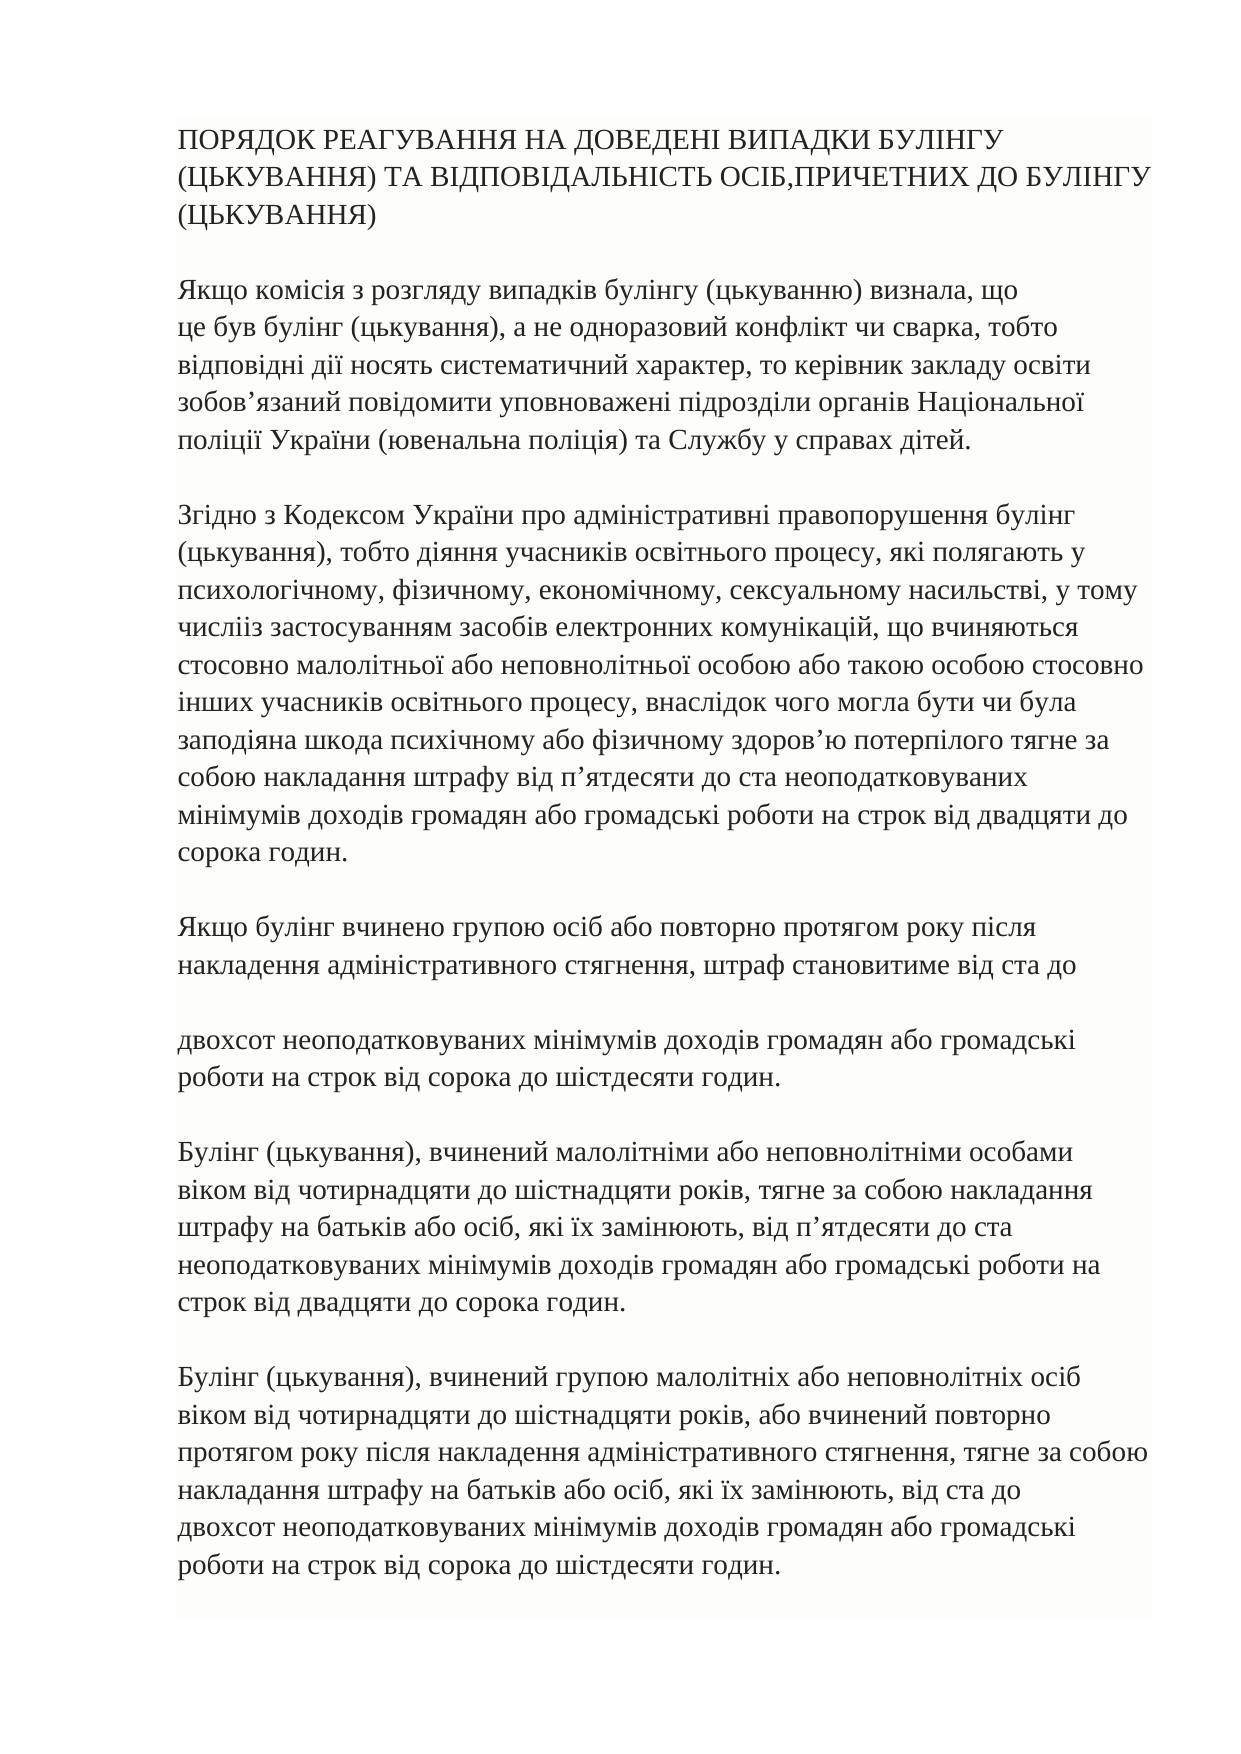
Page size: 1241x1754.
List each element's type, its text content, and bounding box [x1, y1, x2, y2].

text віком від чотирнадцяти до шістнадцяти років, тягне за собою накладання [177, 1168, 1152, 1206]
text Якщо булінг вчинено групою осіб або повторно протягом року після [177, 906, 1152, 943]
text інших учасників освітнього процесу, внаслідок чого могла бути чи була [177, 681, 1152, 718]
text роботи на строк від сорока до шістдесяти годин. [177, 1543, 1152, 1581]
text віком від чотирнадцяти до шістнадцяти років, або вчинений повторно [177, 1393, 1152, 1431]
text Булінг (цькування), вчинений групою малолітніх або неповнолітніх осіб [177, 1356, 1152, 1393]
text двохсот неоподатковуваних мінімумів доходів громадян або громадські [177, 1506, 1152, 1543]
text штрафу на батьків або осіб, які їх замінюють, від п’ятдесяти до ста [177, 1206, 1152, 1243]
text неоподатковуваних мінімумів доходів громадян або громадські роботи на [177, 1243, 1152, 1281]
text заподіяна шкода психічному або фізичному здоров’ю потерпілого тягне за [177, 718, 1152, 756]
text накладення адміністративного стягнення, штраф становитиме від ста до [177, 943, 1152, 981]
text строк від двадцяти до сорока годин. [177, 1281, 1152, 1318]
text сорока годин. [177, 831, 1152, 868]
text (цькування), тобто діяння учасників освітнього процесу, які полягають у [177, 531, 1152, 568]
text психологічному, фізичному, економічному, сексуальному насильстві, у тому [177, 568, 1152, 606]
text стосовно малолітньої або неповнолітньої особою або такою особою стосовно [177, 643, 1152, 681]
text Згідно з Кодексом України про адміністративні правопорушення булінг [177, 493, 1152, 531]
text двохсот неоподатковуваних мінімумів доходів громадян або громадські [177, 1018, 1152, 1056]
text числііз застосуванням засобів електронних комунікацій, що вчиняються [177, 606, 1152, 643]
text Якщо комісія з розгляду випадків булінгу (цькуванню) визнала, що [177, 268, 1152, 306]
text собою накладання штрафу від п’ятдесяти до ста неоподатковуваних [177, 756, 1152, 793]
text (ЦЬКУВАННЯ) ТА ВІДПОВІДАЛЬНІСТЬ ОСІБ,ПРИЧЕТНИХ ДО БУЛІНГУ (ЦЬКУВАННЯ) [177, 156, 1152, 231]
text поліції України (ювенальна поліція) та Службу у справах дітей. [177, 418, 1152, 456]
text роботи на строк від сорока до шістдесяти годин. [177, 1056, 1152, 1093]
text протягом року після накладення адміністративного стягнення, тягне за собою [177, 1431, 1152, 1468]
text це був булінг (цькування), а не одноразовий конфлікт чи сварка, тобто [177, 306, 1152, 343]
text Булінг (цькування), вчинений малолітніми або неповнолітніми особами [177, 1131, 1152, 1168]
text ПОРЯДОК РЕАГУВАННЯ НА ДОВЕДЕНІ ВИПАДКИ БУЛІНГУ [177, 118, 1152, 156]
text відповідні дії носять систематичний характер, то керівник закладу освіти [177, 343, 1152, 381]
text мінімумів доходів громадян або громадські роботи на строк від двадцяти до [177, 793, 1152, 831]
text накладання штрафу на батьків або осіб, які їх замінюють, від ста до [177, 1468, 1152, 1506]
text зобов’язаний повідомити уповноважені підрозділи органів Національної [177, 381, 1152, 418]
